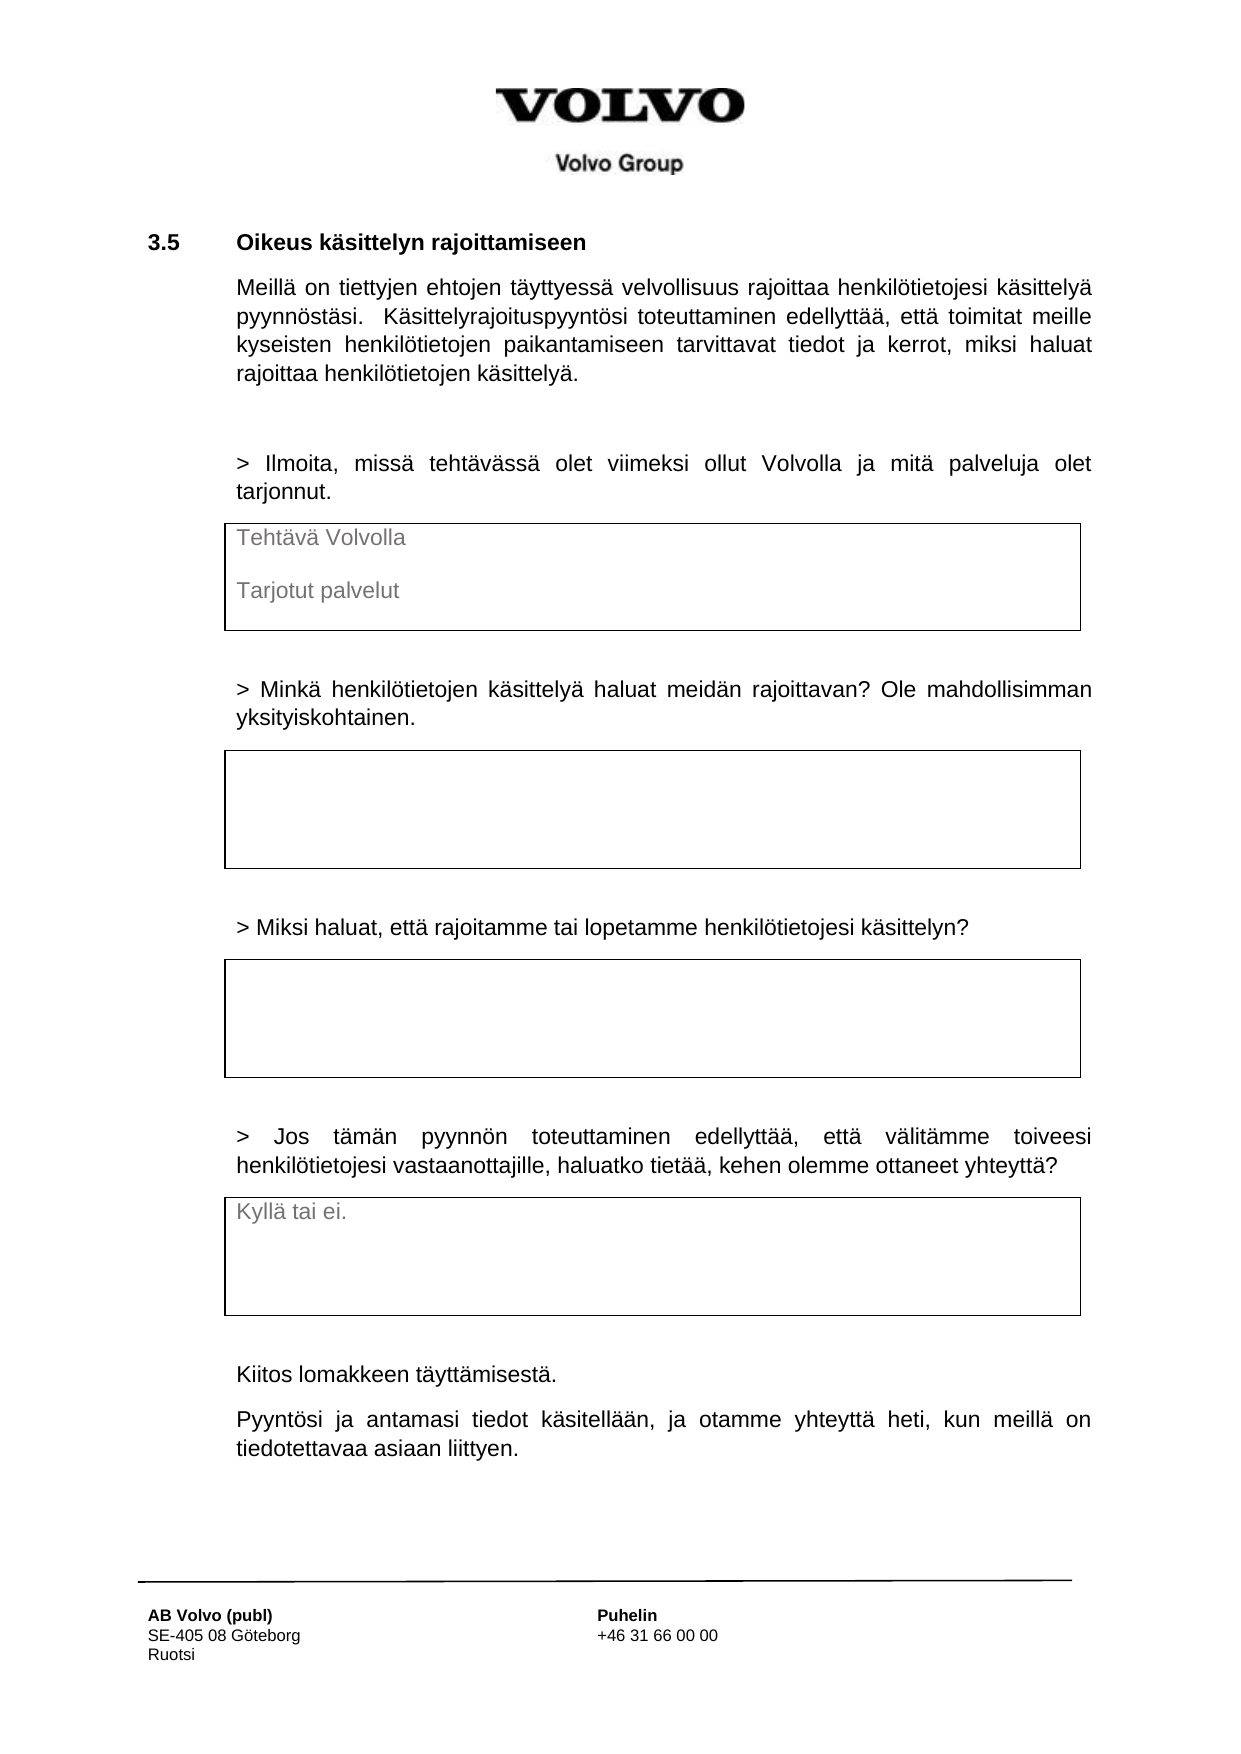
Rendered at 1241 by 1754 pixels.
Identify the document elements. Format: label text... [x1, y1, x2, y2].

text Pyyntösi ja antamasi tiedot käsitellään, ja otamme yhteyttä heti, kun meillä on tiedotettavaa asiaan liittyen. [236, 1406, 1093, 1461]
table_header Tehtävä Volvolla Tarjotut palvelut [226, 524, 1080, 630]
table_header [226, 960, 1080, 1077]
subtitle Oikeus käsittelyn rajoittamiseen [148, 229, 1093, 256]
text > Jos tämän pyynnön toteuttaminen edellyttää, että välitämme toiveesi henkilötietojesi vastaanottajille, haluatko tietää, kehen olemme ottaneet yhteyttä? [236, 1123, 1093, 1178]
text > Miksi haluat, että rajoitamme tai lopetamme henkilötietojesi käsittelyn? [236, 914, 1093, 940]
table_header [226, 751, 1080, 868]
text > Minkä henkilötietojen käsittelyä haluat meidän rajoittavan? Ole mahdollisimman yksityiskohtainen. [236, 676, 1093, 731]
text Meillä on tiettyjen ehtojen täyttyessä velvollisuus rajoittaa henkilötietojesi käsittelyä pyynnöstäsi. Käsittelyrajoituspyyntösi toteuttaminen edellyttää, että toimitat meille kyseisten henkilötietojen paikantamiseen tarvittavat tiedot ja kerrot, miksi haluat rajoittaa henkilötietojen käsittelyä. [236, 274, 1093, 386]
text Kiitos lomakkeen täyttämisestä. [236, 1361, 1093, 1387]
text > Ilmoita, missä tehtävässä olet viimeksi ollut Volvolla ja mitä palveluja olet tarjonnut. [236, 450, 1093, 504]
table_header Kyllä tai ei. [226, 1198, 1080, 1315]
picture [495, 88, 745, 175]
